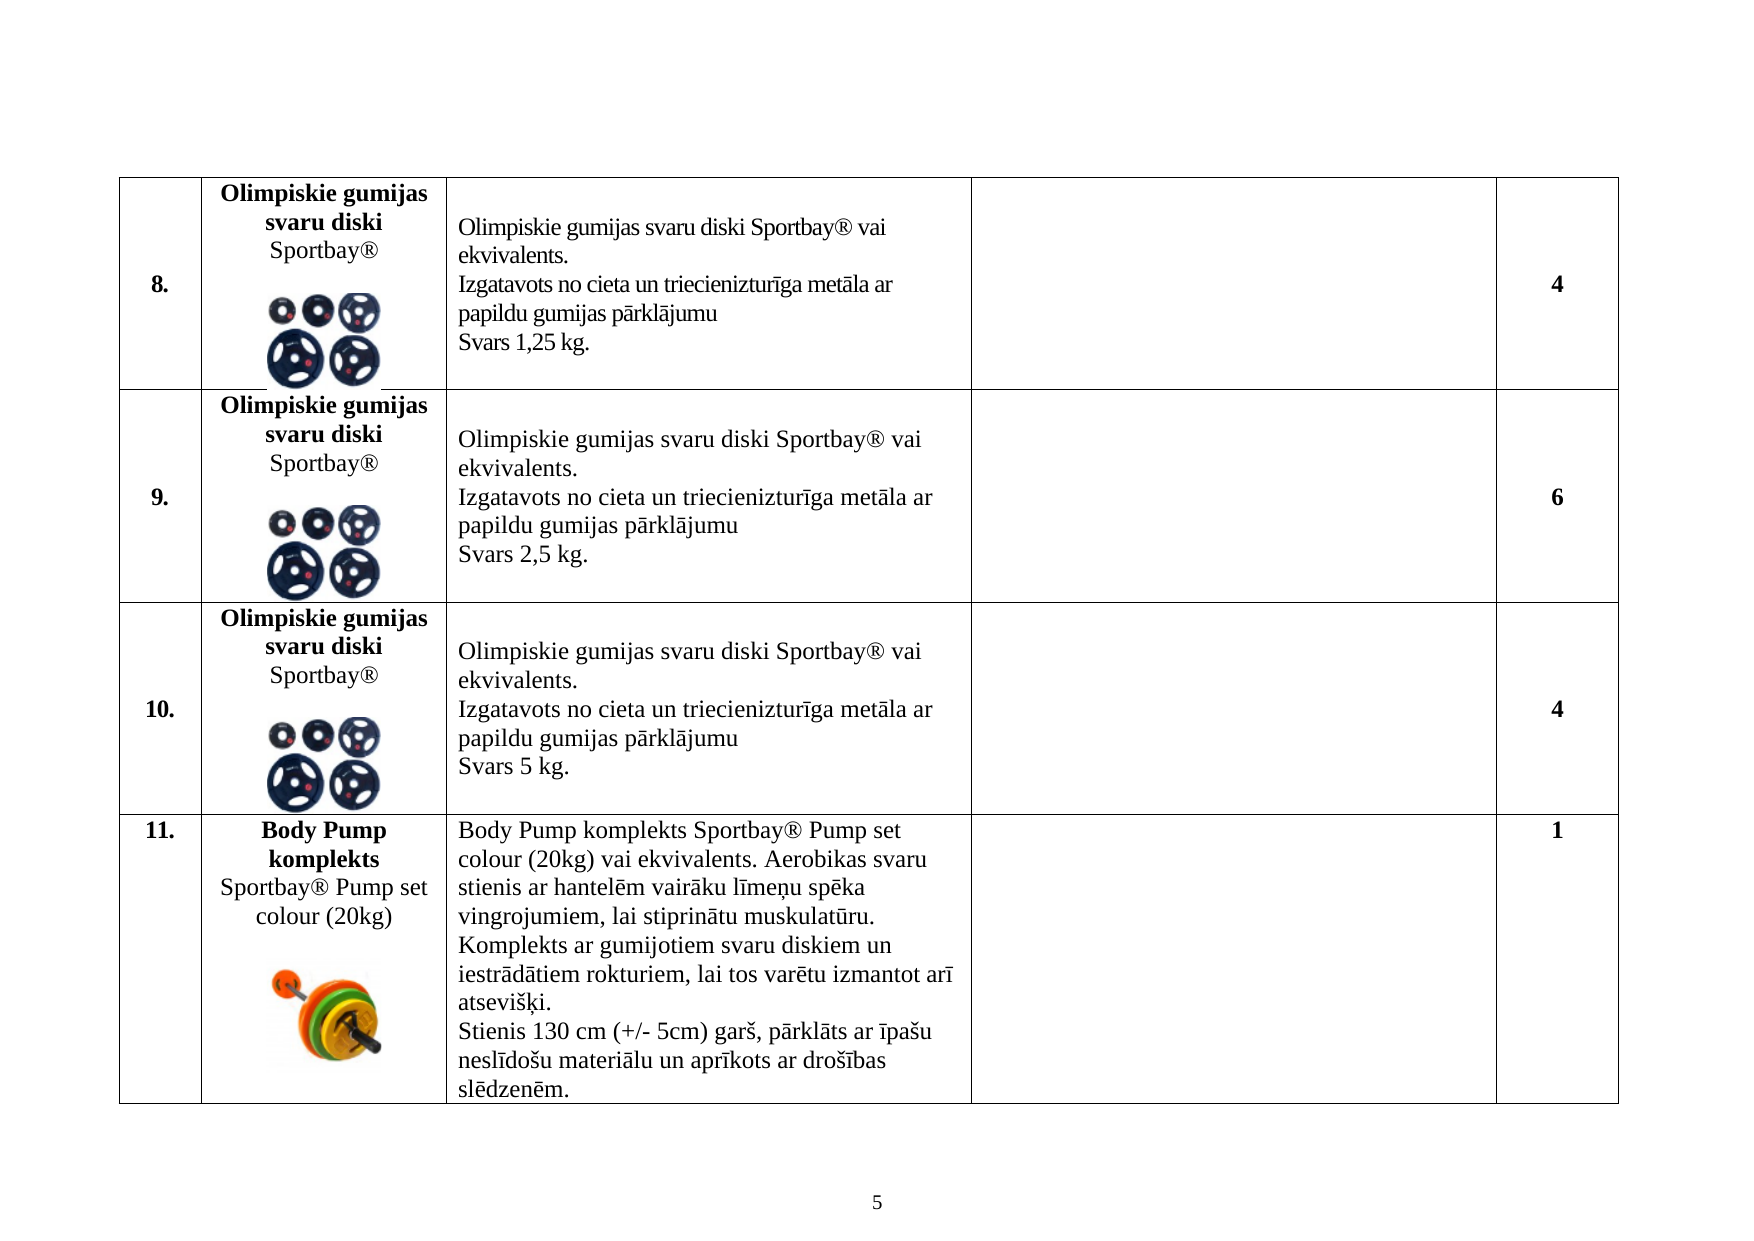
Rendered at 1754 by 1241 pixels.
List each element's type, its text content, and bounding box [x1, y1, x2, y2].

table_cell 10. [120, 603, 201, 814]
picture [267, 293, 381, 390]
table_cell 11. [120, 815, 201, 1102]
table_cell 8. [120, 178, 201, 389]
table_cell 1 [1497, 815, 1618, 1102]
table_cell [202, 815, 446, 1102]
picture [267, 505, 381, 602]
table_cell Olimpiskie gumijas svaru diski Sportbay® vai ekvivalents. Izgatavots no cieta un triecienizturīga metāla ar papildu gumijas pārklājumu Svars 5 kg. [447, 603, 971, 814]
table_cell 4 [1497, 603, 1618, 814]
table_cell Olimpiskie gumijas svaru diski Sportbay® [202, 603, 446, 814]
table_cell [447, 815, 971, 1102]
table_cell [972, 390, 1496, 602]
table_cell [972, 603, 1496, 814]
table_cell 6 [1497, 390, 1618, 602]
picture [267, 717, 381, 814]
table_cell Olimpiskie gumijas svaru diski Sportbay® [202, 390, 446, 602]
table_cell 4 [1497, 178, 1618, 389]
table_cell 9. [120, 390, 201, 602]
table_cell [972, 178, 1496, 389]
table_cell Olimpiskie gumijas svaru diski Sportbay® vai ekvivalents. Izgatavots no cieta un triecienizturīga metāla ar papildu gumijas pārklājumu Svars 1,25 kg. [447, 178, 971, 389]
picture [266, 958, 382, 1073]
table_cell Olimpiskie gumijas svaru diski Sportbay® [202, 178, 446, 389]
table_cell [972, 815, 1496, 1102]
table_cell Olimpiskie gumijas svaru diski Sportbay® vai ekvivalents. Izgatavots no cieta un triecienizturīga metāla ar papildu gumijas pārklājumu Svars 2,5 kg. [447, 390, 971, 602]
